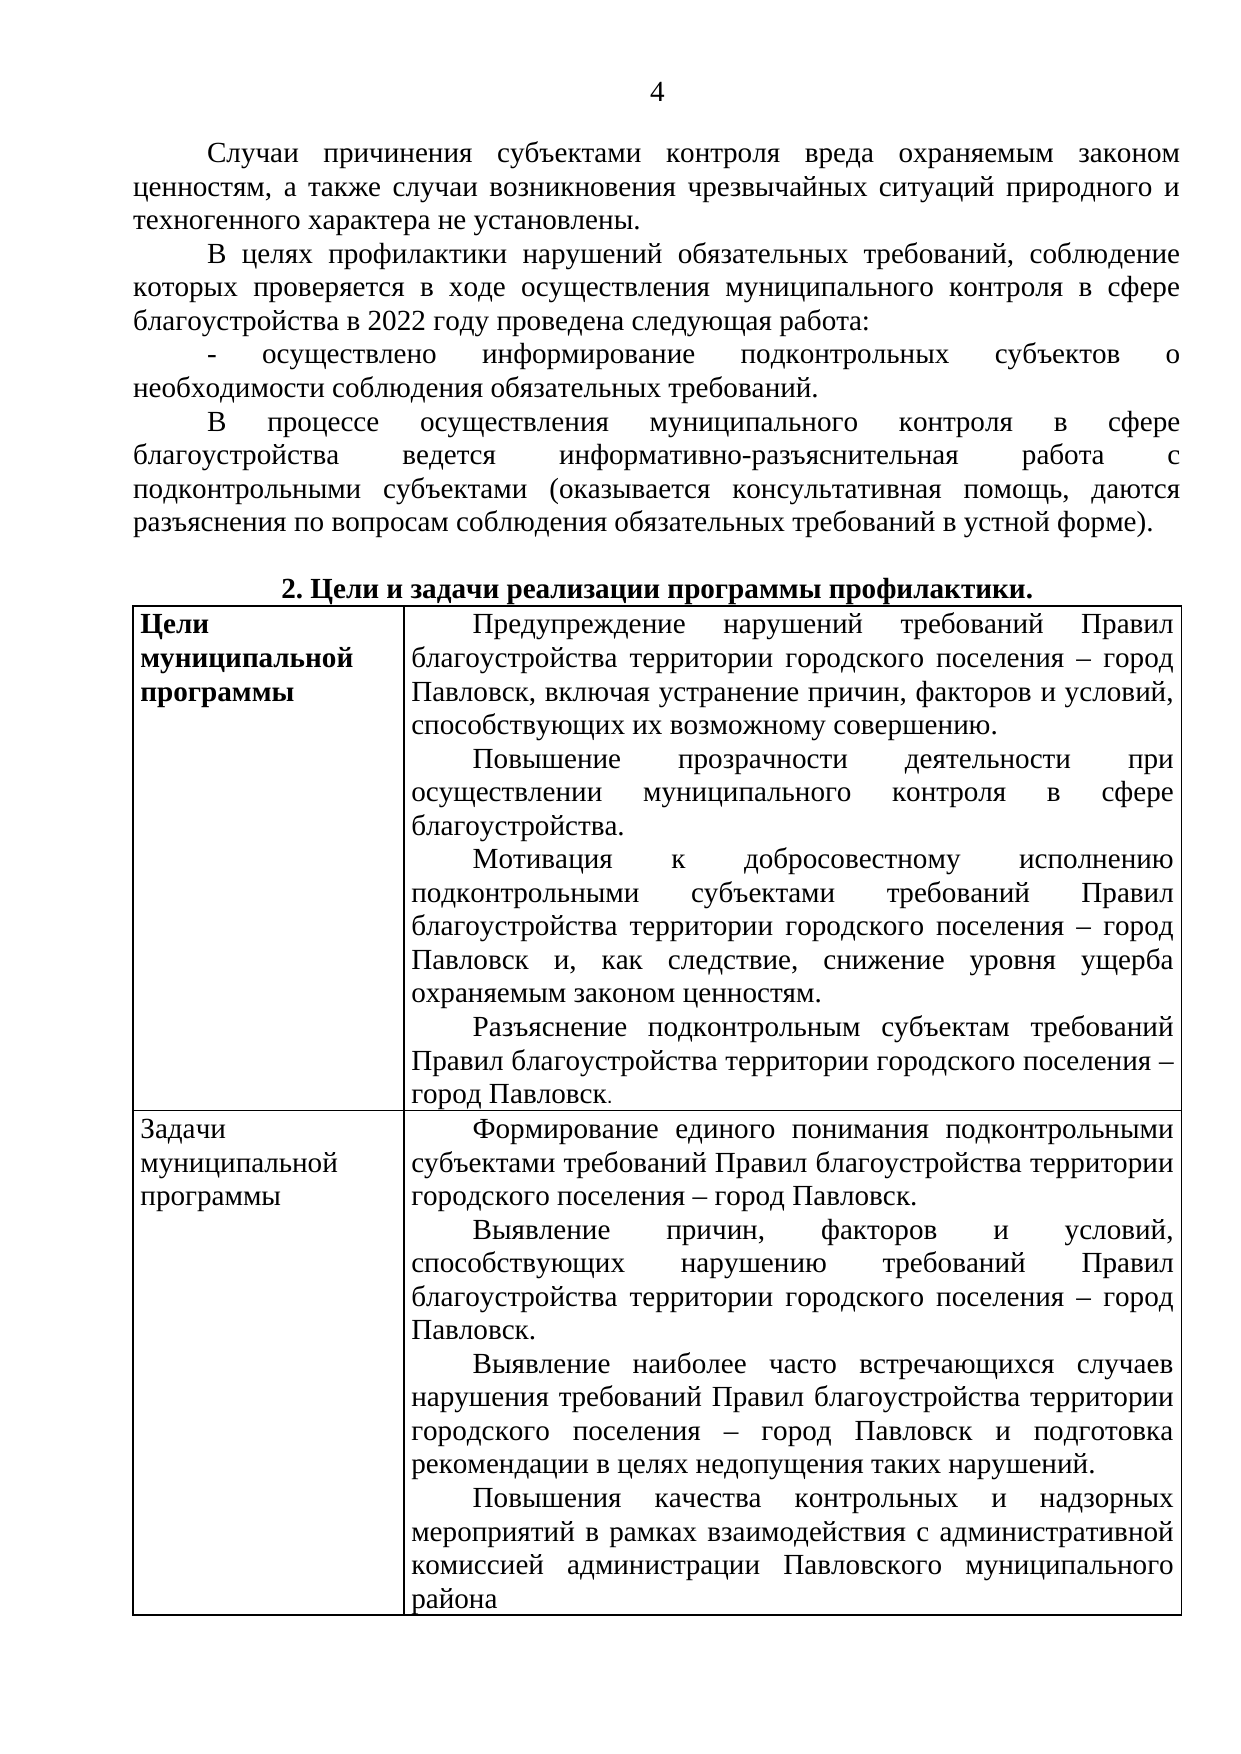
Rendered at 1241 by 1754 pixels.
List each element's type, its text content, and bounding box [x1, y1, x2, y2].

table_header Цели муниципальной программы [134, 607, 403, 1110]
text 2. Цели и задачи реализации программы профилактики. [133, 571, 1181, 605]
text В целях профилактики нарушений обязательных требований, соблюдение которых проверяется в ходе осуществления муниципального контроля в сфере благоустройства в 2022 году проведена следующая работа: [133, 236, 1181, 337]
table_cell Формирование единого понимания подконтрольными субъектами требований Правил благоустройства территории городского поселения – город Павловск. Выявление причин, факторов и условий, способствующих нарушению требований Правил благоустройства территории городского поселения – город Павловск. Выявление наиболее часто встречающихся случаев нарушения требований Правил благоустройства территории городского поселения – город Павловск и подготовка рекомендации в целях недопущения таких нарушений. Повышения качества контрольных и надзорных мероприятий в рамках взаимодействия с административной комиссией администрации Павловского муниципального района [405, 1111, 1181, 1614]
text - осуществлено информирование подконтрольных субъектов о необходимости соблюдения обязательных требований. [133, 337, 1181, 404]
text Случаи причинения субъектами контроля вреда охраняемым законом ценностям, а также случаи возникновения чрезвычайных ситуаций природного и техногенного характера не установлены. [133, 135, 1181, 236]
table_cell Задачи муниципальной программы [134, 1111, 403, 1614]
table_header Предупреждение нарушений требований Правил благоустройства территории городского поселения – город Павловск, включая устранение причин, факторов и условий, способствующих их возможному совершению. Повышение прозрачности деятельности при осуществлении муниципального контроля в сфере благоустройства. Мотивация к добросовестному исполнению подконтрольными субъектами требований Правил благоустройства территории городского поселения – город Павловск и, как следствие, снижение уровня ущерба охраняемым законом ценностям. Разъяснение подконтрольным субъектам требований Правил благоустройства территории городского поселения – город Павловск. [405, 607, 1181, 1110]
text В процессе осуществления муниципального контроля в сфере благоустройства ведется информативно-разъяснительная работа с подконтрольными субъектами (оказывается консультативная помощь, даются разъяснения по вопросам соблюдения обязательных требований в устной форме). [133, 404, 1181, 538]
